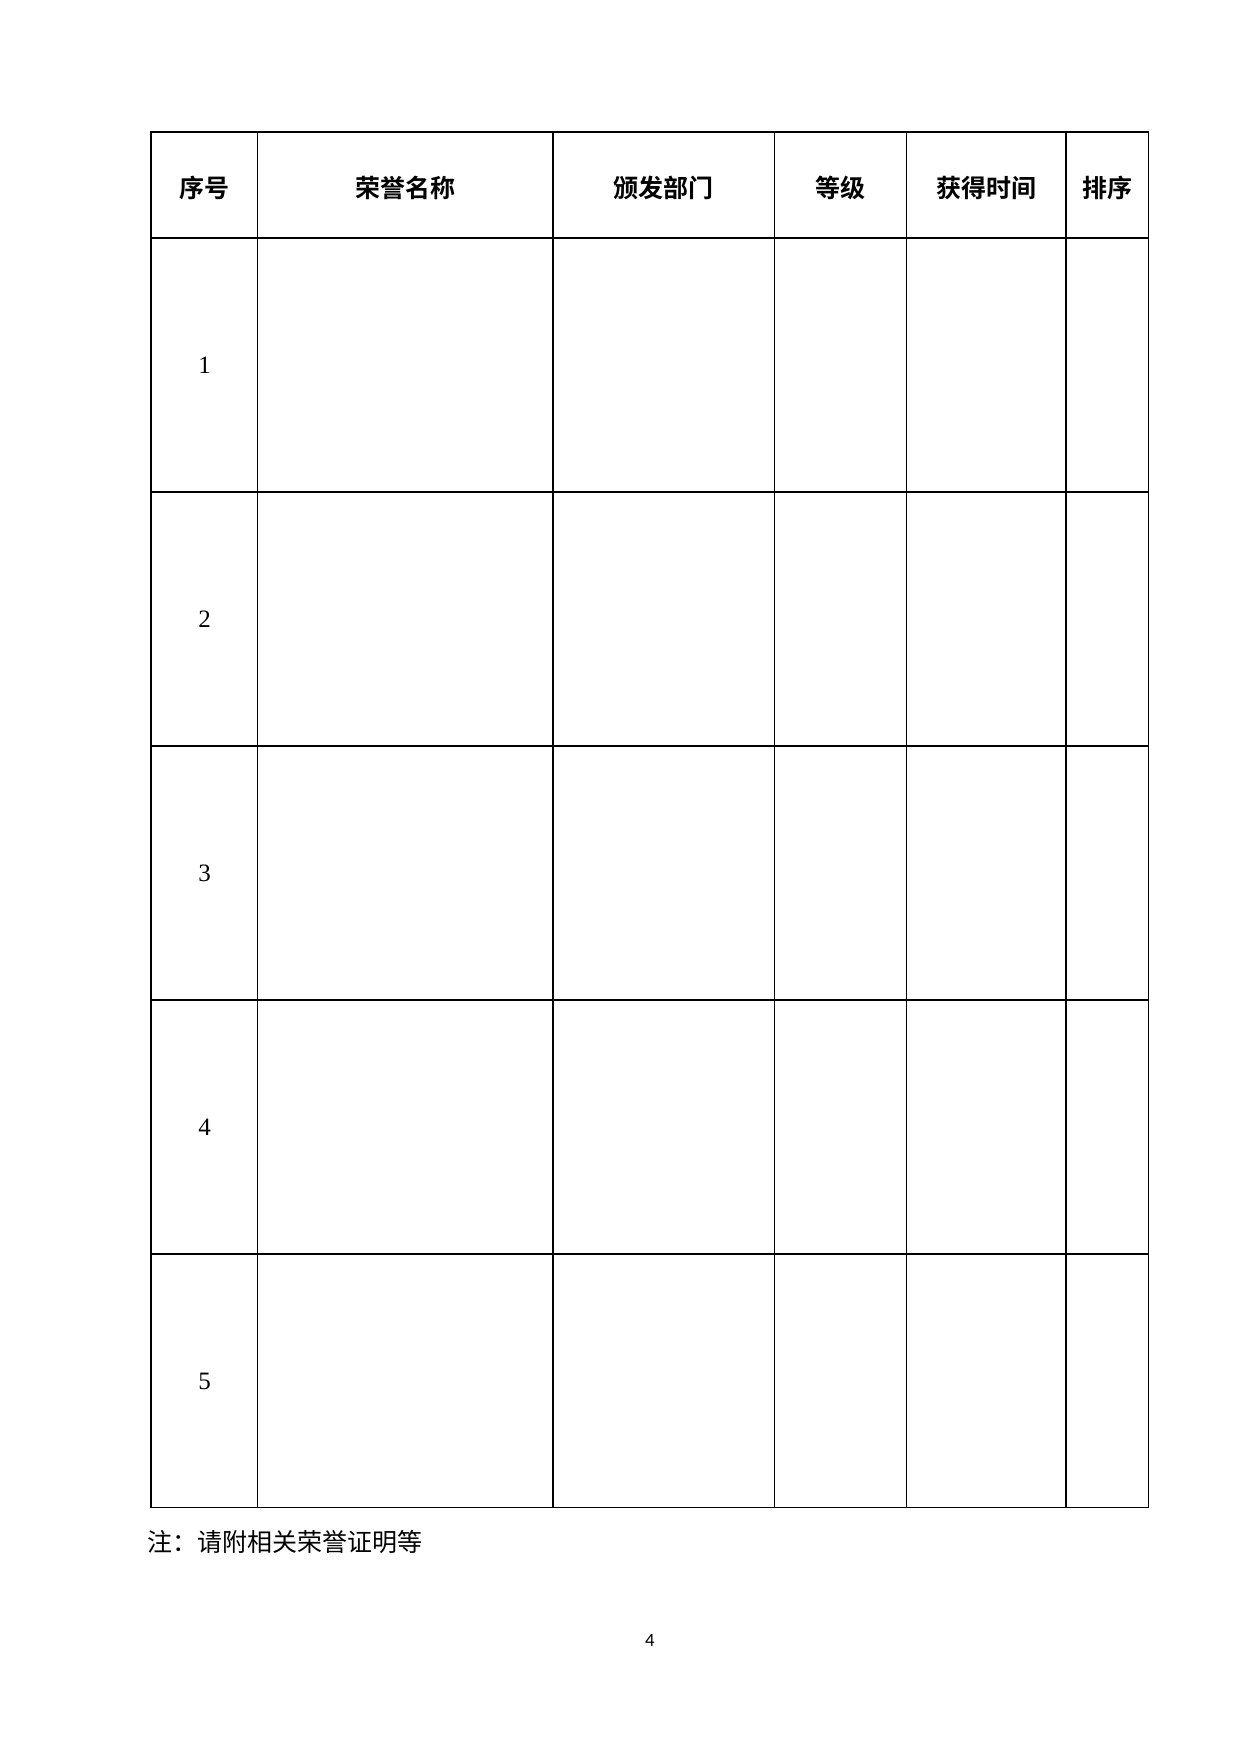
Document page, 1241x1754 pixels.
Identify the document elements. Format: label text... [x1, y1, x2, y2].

table_cell [554, 747, 774, 999]
table_cell [907, 1001, 1065, 1253]
table_cell [907, 1255, 1065, 1507]
table_cell [258, 239, 552, 491]
table_cell [775, 747, 906, 999]
table_header 荣誉名称 [258, 133, 552, 237]
table_cell [1067, 1255, 1148, 1507]
table_cell [554, 493, 774, 745]
table_cell [907, 747, 1065, 999]
table_cell [258, 493, 552, 745]
table_cell [907, 239, 1065, 491]
table_header 颁发部门 [554, 133, 774, 237]
table_header 等级 [775, 133, 906, 237]
table_cell [258, 1001, 552, 1253]
table_cell [775, 1255, 906, 1507]
table_cell [1067, 493, 1148, 745]
table_cell 3 [152, 747, 257, 999]
table_header 序号 [152, 133, 257, 237]
table_cell [1067, 1001, 1148, 1253]
table_cell 2 [152, 493, 257, 745]
table_cell 4 [152, 1001, 257, 1253]
table_cell [775, 1001, 906, 1253]
table_cell 5 [152, 1255, 257, 1507]
table_cell [554, 239, 774, 491]
text 注：请附相关荣誉证明等 [148, 1508, 1152, 1573]
table_cell [1067, 239, 1148, 491]
table_cell [775, 239, 906, 491]
table_cell 1 [152, 239, 257, 491]
table_cell [775, 493, 906, 745]
table_cell [554, 1001, 774, 1253]
table_cell [554, 1255, 774, 1507]
table_header 排序 [1067, 133, 1148, 237]
table_header 获得时间 [907, 133, 1065, 237]
table_cell [258, 747, 552, 999]
table_cell [907, 493, 1065, 745]
table_cell [1067, 747, 1148, 999]
table_cell [258, 1255, 552, 1507]
